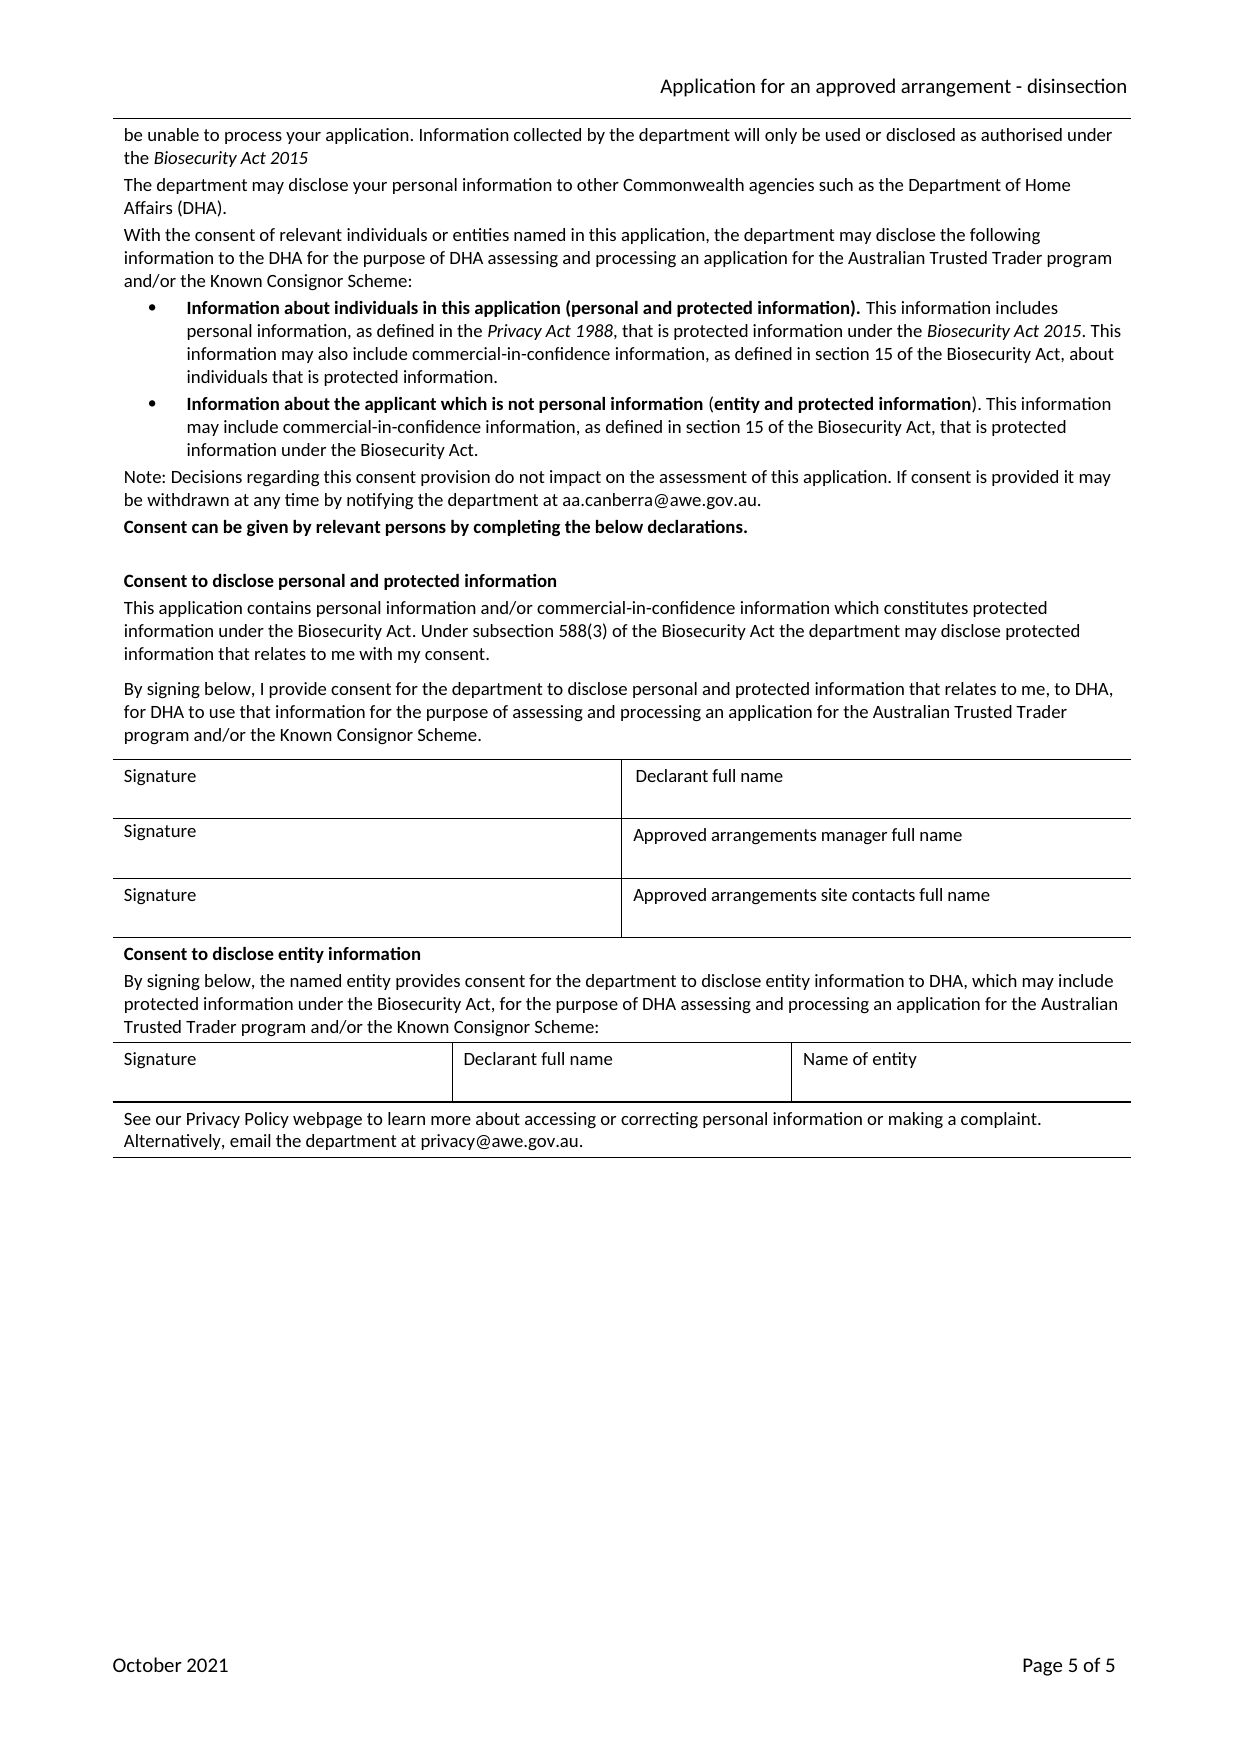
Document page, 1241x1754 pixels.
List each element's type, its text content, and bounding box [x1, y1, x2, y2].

table_cell Signature [113, 879, 621, 937]
table_cell Declarant full name [622, 760, 1131, 818]
table_cell Signature [113, 1043, 452, 1101]
table_cell Approved arrangements manager full name [622, 819, 1131, 877]
table_cell Signature [113, 819, 621, 877]
table_cell See our Privacy Policy webpage to learn more about accessing or correcting personal information or making a complaint. Alternatively, email the department at privacy@awe.gov.au. [113, 1103, 1131, 1157]
table_cell Name of entity [792, 1043, 1131, 1101]
table_cell Declarant full name [453, 1043, 791, 1101]
table_cell Signature [113, 760, 621, 818]
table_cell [113, 119, 1131, 759]
table_cell Approved arrangements site contacts full name [622, 879, 1131, 937]
table_cell Consent to disclose entity information By signing below, the named entity provides consent for the department to disclose entity information to DHA, which may include protected information under the Biosecurity Act, for the purpose of DHA assessing and processing an application for the Australian Trusted Trader program and/or the Known Consignor Scheme: [113, 938, 1131, 1042]
